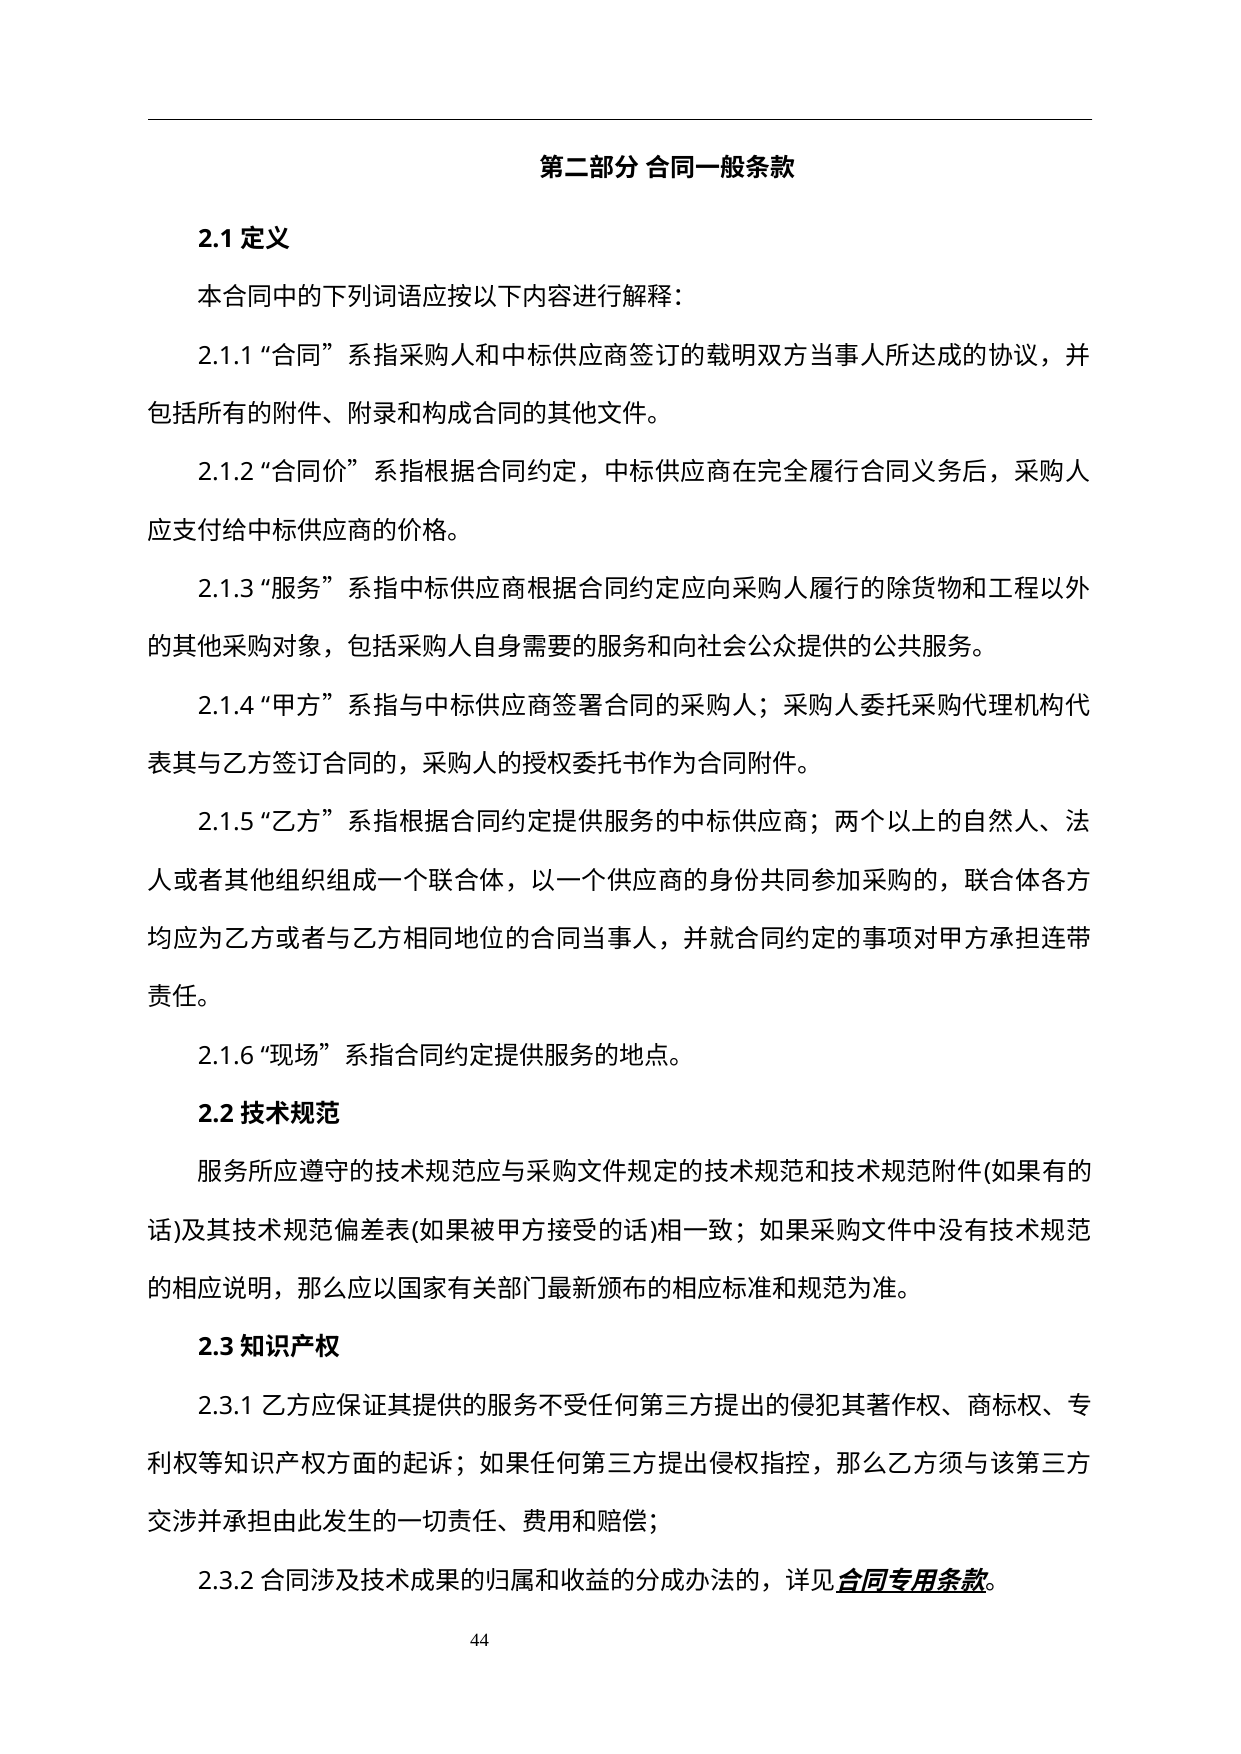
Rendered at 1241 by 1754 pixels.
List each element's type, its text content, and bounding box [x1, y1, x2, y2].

text 2.3 知识产权 [148, 1309, 1092, 1367]
text 2.1.2 “合同价”系指根据合同约定，中标供应商在完全履行合同义务后，采购人应支付给中标供应商的价格。 [148, 434, 1092, 551]
text 2.1.3 “服务”系指中标供应商根据合同约定应向采购人履行的除货物和工程以外的其他采购对象，包括采购人自身需要的服务和向社会公众提供的公共服务。 [148, 551, 1092, 667]
text 2.2 技术规范 [148, 1076, 1092, 1134]
text 2.1.5 “乙方”系指根据合同约定提供服务的中标供应商；两个以上的自然人、法人或者其他组织组成一个联合体，以一个供应商的身份共同参加采购的，联合体各方均应为乙方或者与乙方相同地位的合同当事人，并就合同约定的事项对甲方承担连带责任。 [148, 784, 1092, 1017]
text 服务所应遵守的技术规范应与采购文件规定的技术规范和技术规范附件(如果有的话)及其技术规范偏差表(如果被甲方接受的话)相一致；如果采购文件中没有技术规范的相应说明，那么应以国家有关部门最新颁布的相应标准和规范为准。 [148, 1134, 1092, 1309]
text 第二部分 合同一般条款 [191, 130, 1092, 188]
text 2.1.4 “甲方”系指与中标供应商签署合同的采购人；采购人委托采购代理机构代表其与乙方签订合同的，采购人的授权委托书作为合同附件。 [148, 667, 1092, 784]
text 本合同中的下列词语应按以下内容进行解释： [148, 259, 1092, 317]
text 2.1.1 “合同”系指采购人和中标供应商签订的载明双方当事人所达成的协议，并包括所有的附件、附录和构成合同的其他文件。 [148, 317, 1092, 434]
text 2.1.6 “现场”系指合同约定提供服务的地点。 [148, 1017, 1092, 1076]
text 2.3.2 合同涉及技术成果的归属和收益的分成办法的，详见合同专用条款。 [148, 1542, 1092, 1601]
text 2.1 定义 [148, 201, 1092, 259]
text 2.3.1 乙方应保证其提供的服务不受任何第三方提出的侵犯其著作权、商标权、专利权等知识产权方面的起诉；如果任何第三方提出侵权指控，那么乙方须与该第三方交涉并承担由此发生的一切责任、费用和赔偿； [148, 1367, 1092, 1542]
